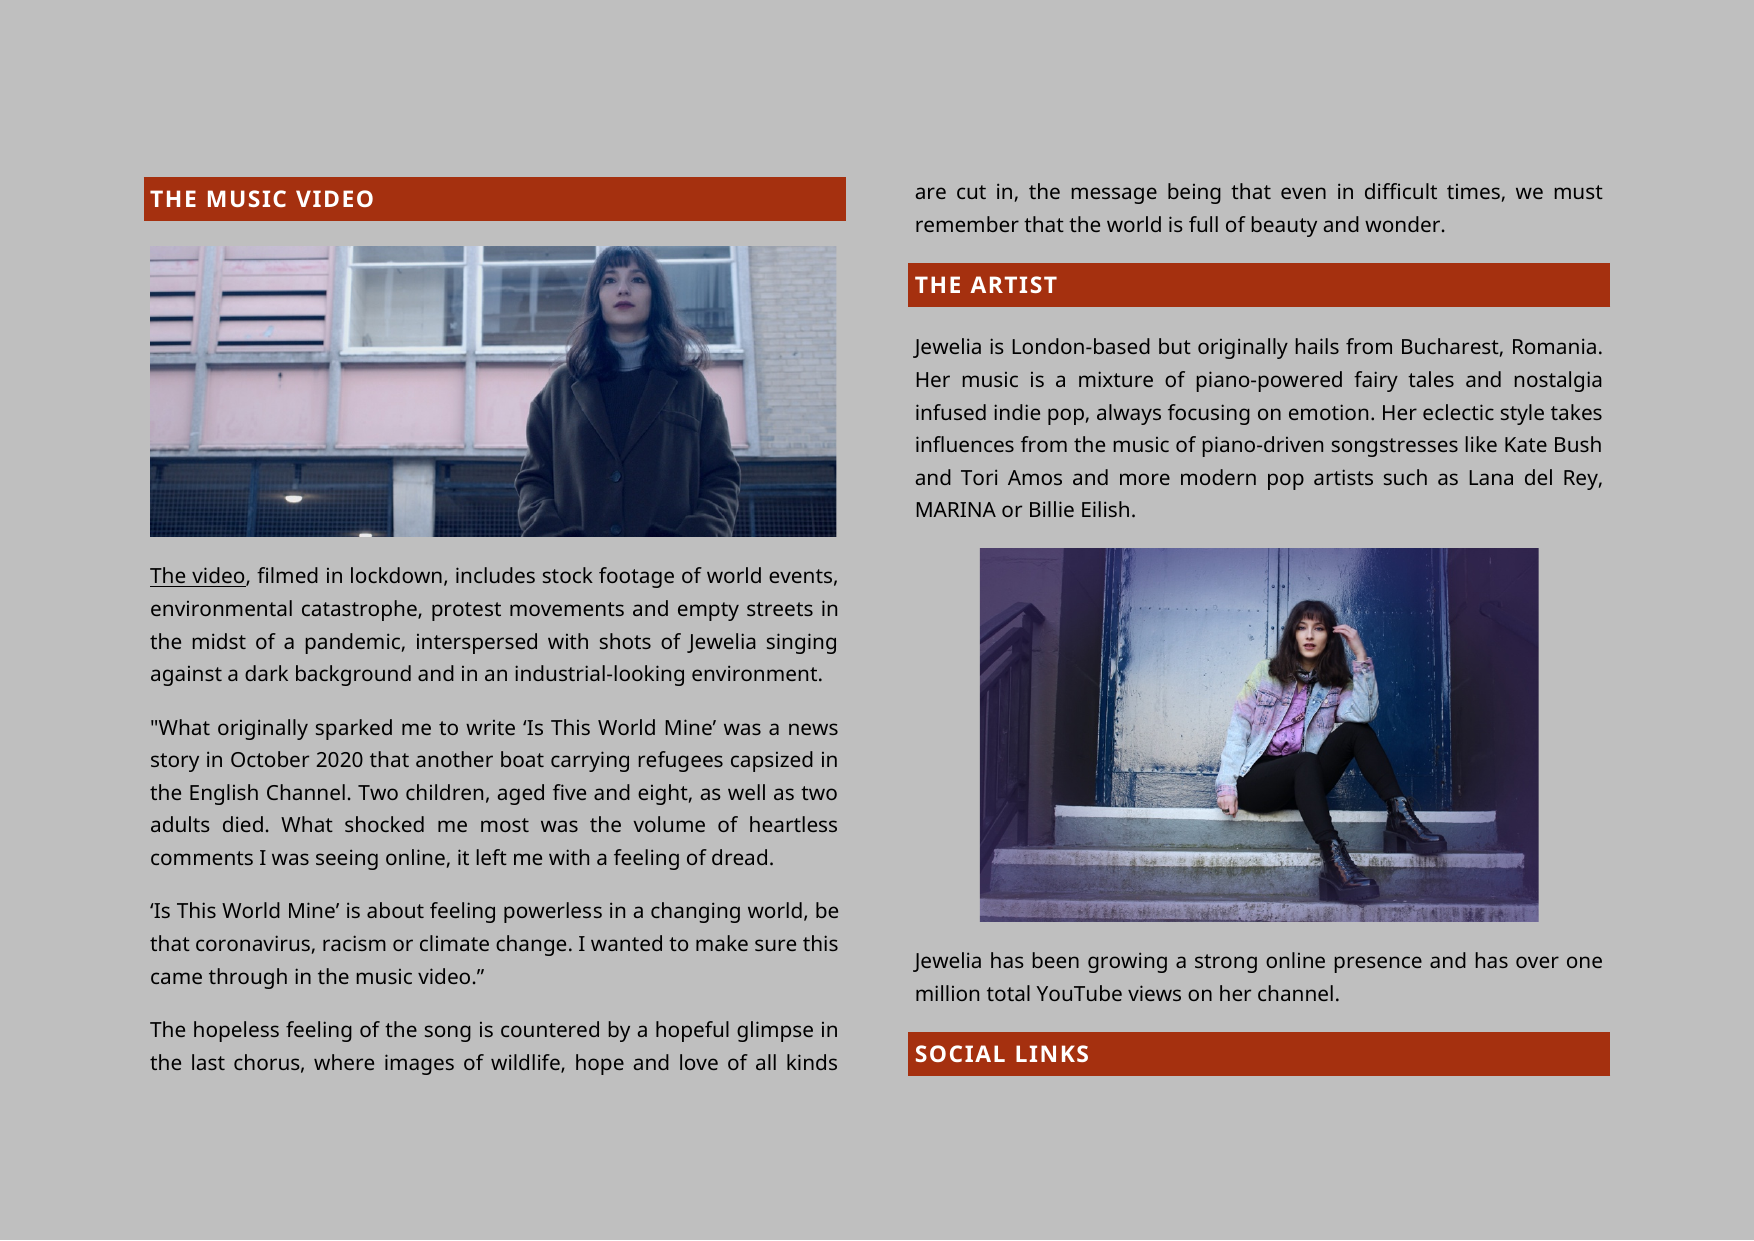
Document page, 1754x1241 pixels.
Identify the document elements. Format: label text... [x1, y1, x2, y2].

text "What originally sparked me to write ‘Is This World Mine’ was a news story in October 2020 that another boat carrying refugees capsized in the English Channel. Two children, aged five and eight, as well as two adults died. What shocked me most was the volume of heartless comments I was seeing online, it left me with a feeling of dread. [150, 713, 839, 872]
text The hopeless feeling of the song is countered by a hopeful glimpse in the last chorus, where images of wildlife, hope and love of all kinds are cut in, the message being that even in difficult times, we must remember that the world is full of beauty and wonder. [150, 1015, 839, 1076]
subtitle The Music Video [150, 183, 839, 214]
picture [150, 246, 837, 537]
picture [979, 548, 1539, 922]
text The hopeless feeling of the song is countered by a hopeful glimpse in the last chorus, where images of wildlife, hope and love of all kinds are cut in, the message being that even in difficult times, we must remember that the world is full of beauty and wonder. [914, 177, 1604, 238]
text Jewelia is London-based but originally hails from Bucharest, Romania. Her music is a mixture of piano-powered fairy tales and nostalgia infused indie pop, always focusing on emotion. Her eclectic style takes influences from the music of piano-driven songstresses like Kate Bush and Tori Amos and more modern pop artists such as Lana del Rey, MARINA or Billie Eilish. [914, 332, 1604, 524]
text Jewelia has been growing a strong online presence and has over one million total YouTube views on her channel. [914, 946, 1604, 1007]
subtitle social links [915, 1039, 1604, 1070]
text ‘Is This World Mine’ is about feeling powerless in a changing world, be that coronavirus, racism or climate change. I wanted to make sure this came through in the music video.” [150, 897, 839, 990]
text The video, filmed in lockdown, includes stock footage of world events, environmental catastrophe, protest movements and empty streets in the midst of a pandemic, interspersed with shots of Jewelia singing against a dark background and in an industrial-looking environment. [150, 562, 839, 688]
subtitle The Artist [915, 269, 1604, 301]
